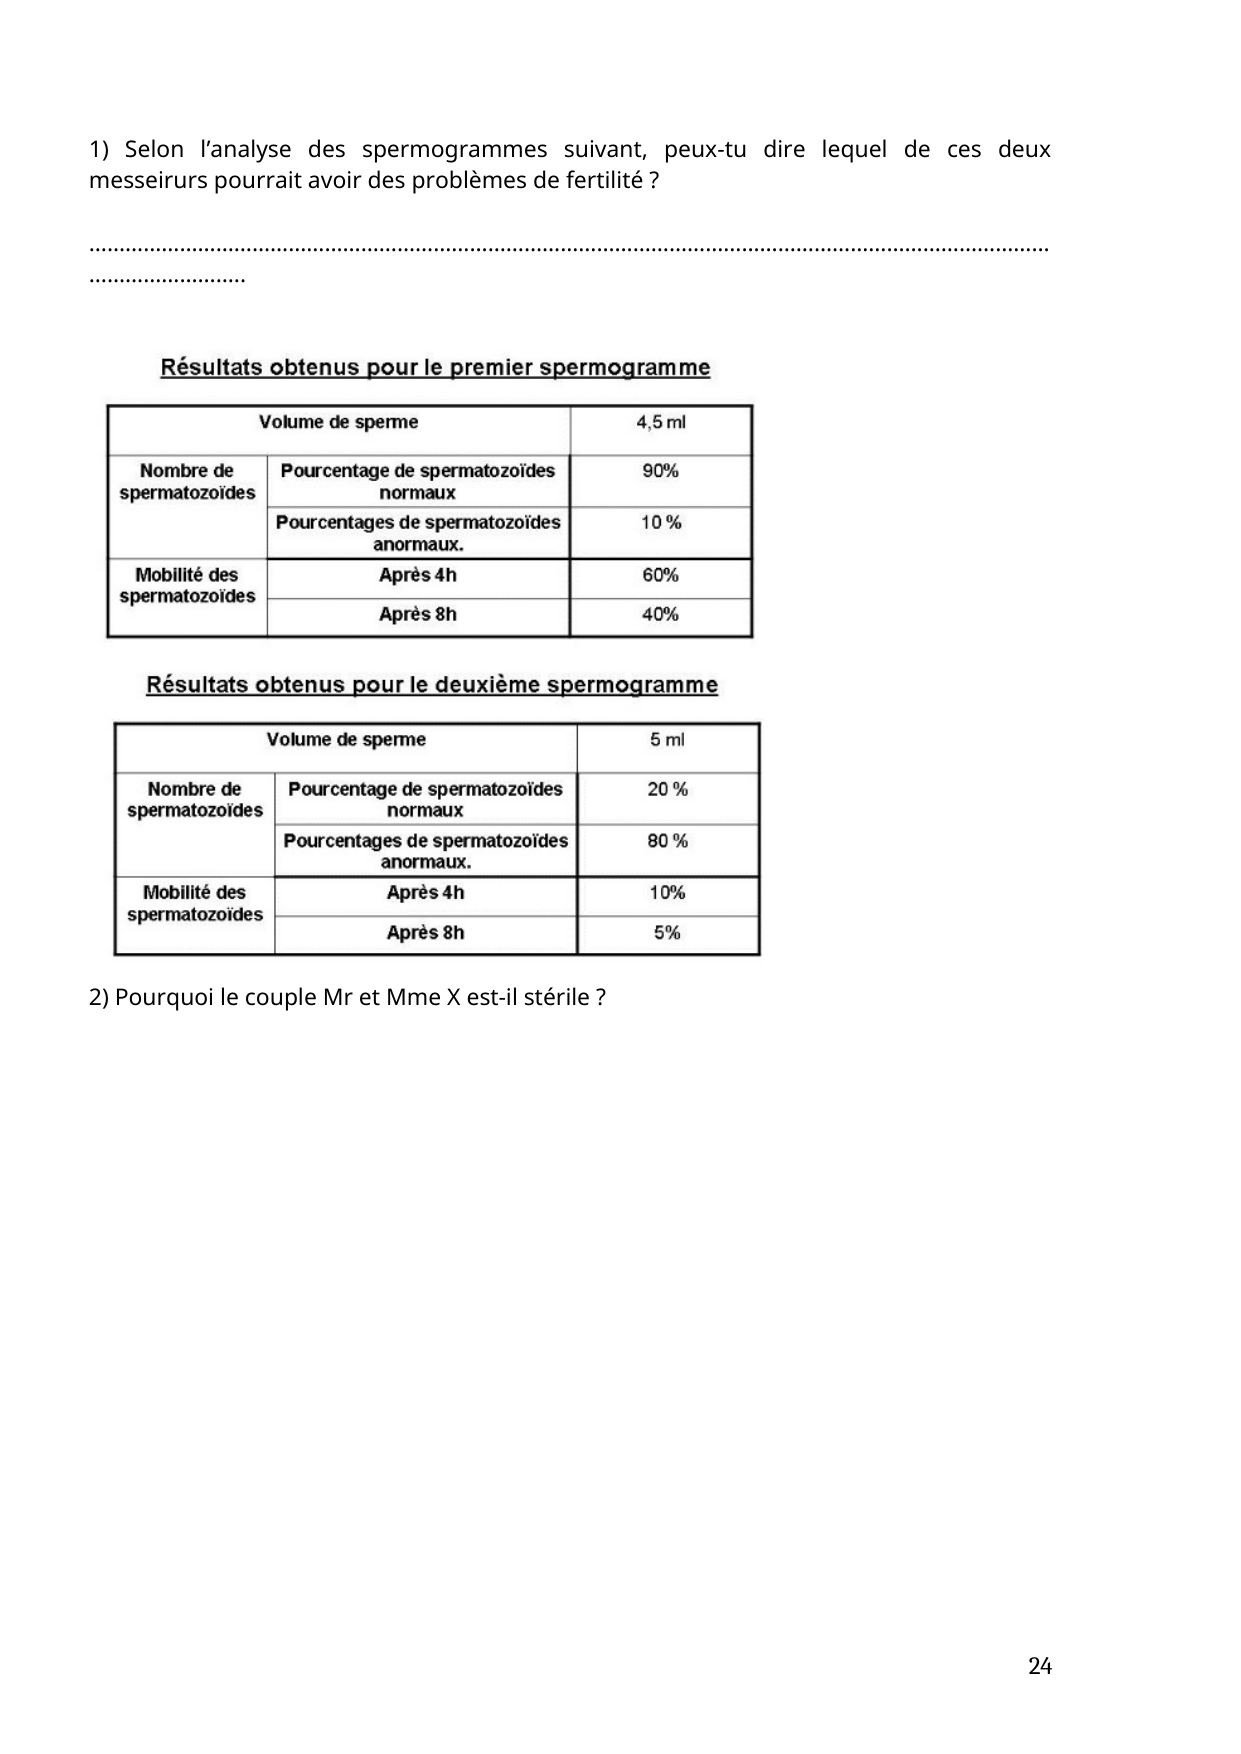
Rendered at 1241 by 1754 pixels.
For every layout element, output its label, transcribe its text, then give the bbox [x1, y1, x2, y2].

text ………………………………………………………………………………………………………………………………………………………………….. [89, 227, 1053, 289]
text 1) Selon l’analyse des spermogrammes suivant, peux-tu dire lequel de ces deux messeirurs pourrait avoir des problèmes de fertilité ? [89, 133, 1053, 195]
picture [88, 345, 791, 981]
text 2) Pourquoi le couple Mr et Mme X est-il stérile ? [89, 981, 1053, 1012]
